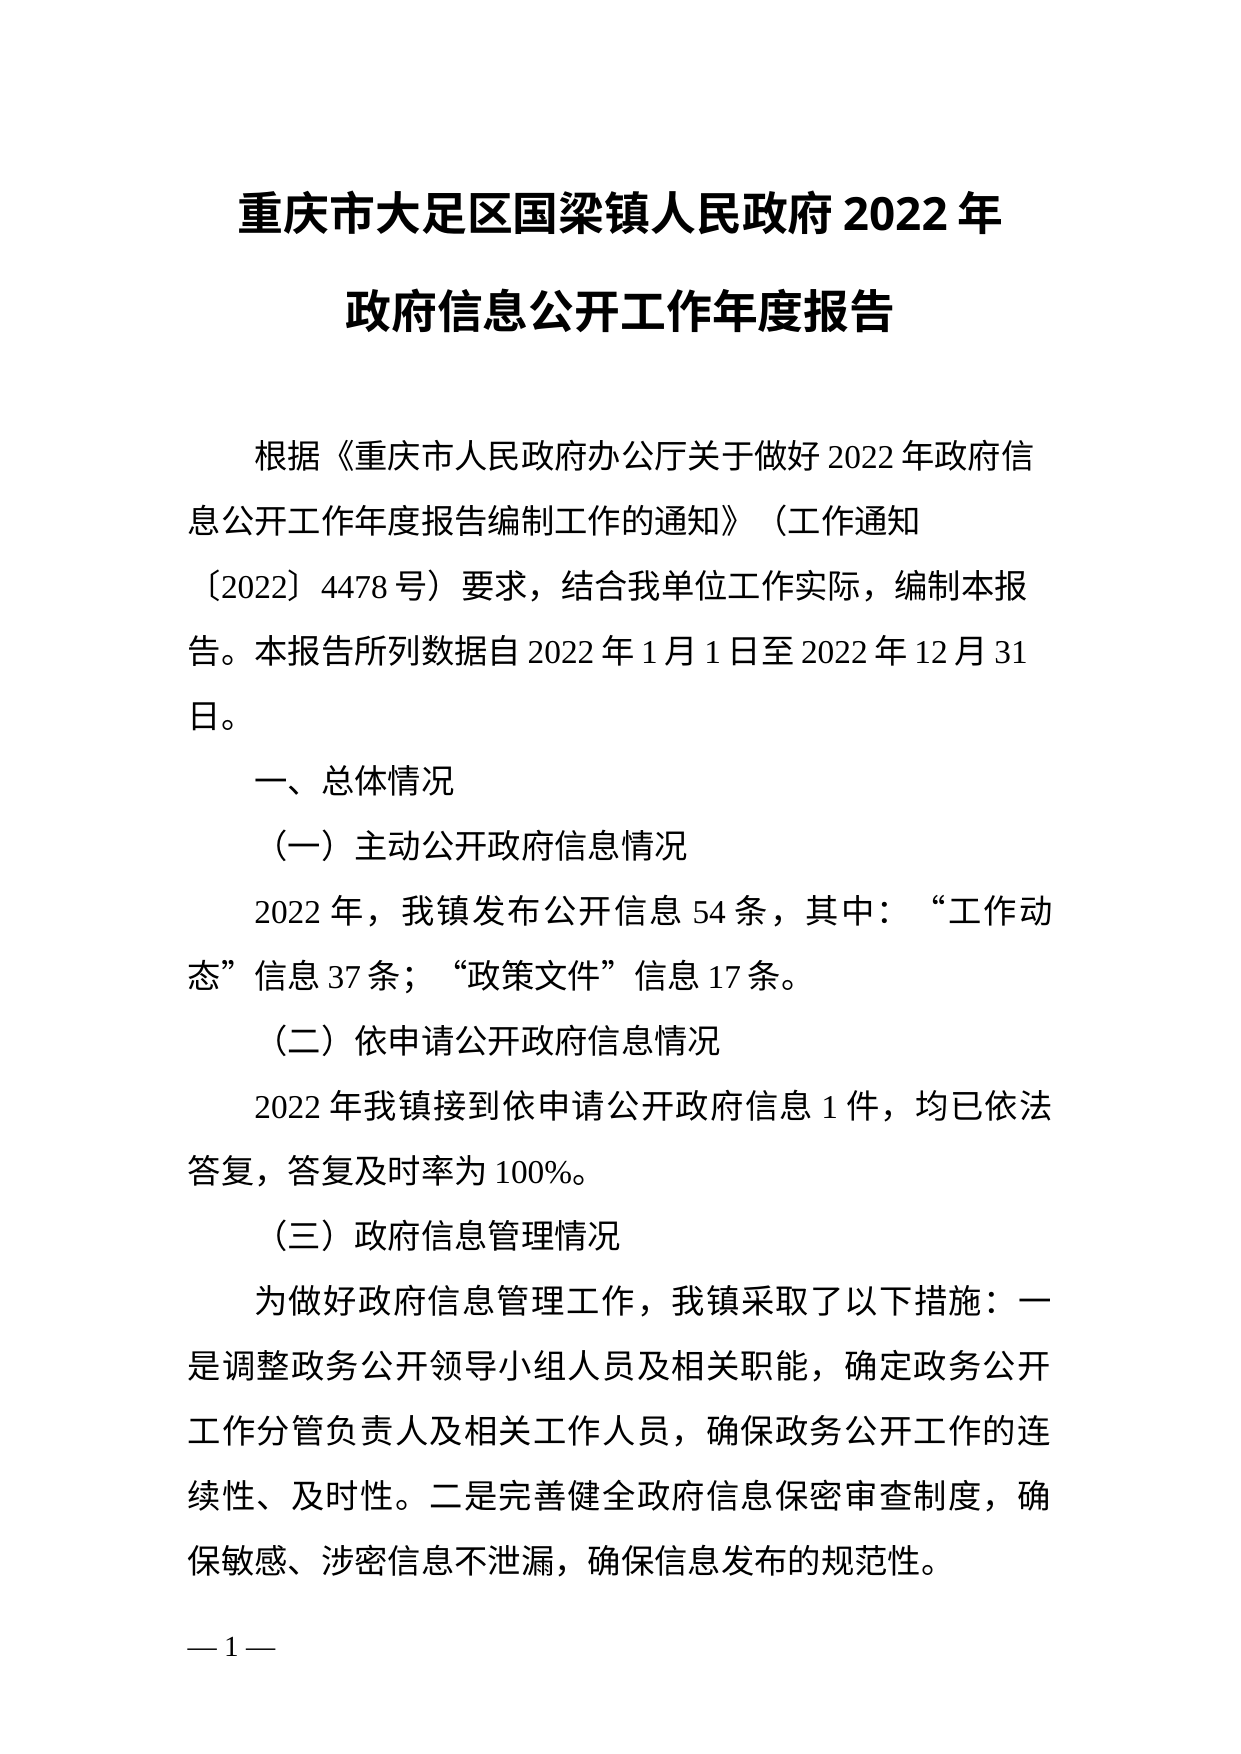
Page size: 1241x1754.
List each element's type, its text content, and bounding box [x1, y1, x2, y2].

list 为做好政府信息管理工作，我镇采取了以下措施：一是调整政务公开领导小组人员及相关职能，确定政务公开工作分管负责人及相关工作人员，确保政务公开工作的连续性、及时性。二是完善健全政府信息保密审查制度，确保敏感、涉密信息不泄漏，确保信息发布的规范性。 [187, 1267, 1053, 1592]
list 2022年，我镇发布公开信息54条，其中：“工作动态”信息37条；“政策文件”信息17条。 [187, 877, 1053, 1007]
text 根据《重庆市人民政府办公厅关于做好2022年政府信息公开工作年度报告编制工作的通知》（工作通知〔2022〕4478号）要求，结合我单位工作实际，编制本报告。本报告所列数据自2022年1月1日至2022年12月31日。 [187, 422, 1053, 747]
list 2022年我镇接到依申请公开政府信息1件，均已依法答复，答复及时率为100%。 [187, 1072, 1053, 1202]
list （三）政府信息管理情况 [187, 1202, 1053, 1267]
text 政府信息公开工作年度报告 [187, 259, 1053, 357]
list 总体情况 [187, 747, 1053, 812]
text 重庆市大足区国梁镇人民政府2022年 [187, 162, 1053, 259]
list （一）主动公开政府信息情况 [187, 812, 1053, 877]
list （二）依申请公开政府信息情况 [187, 1007, 1053, 1072]
